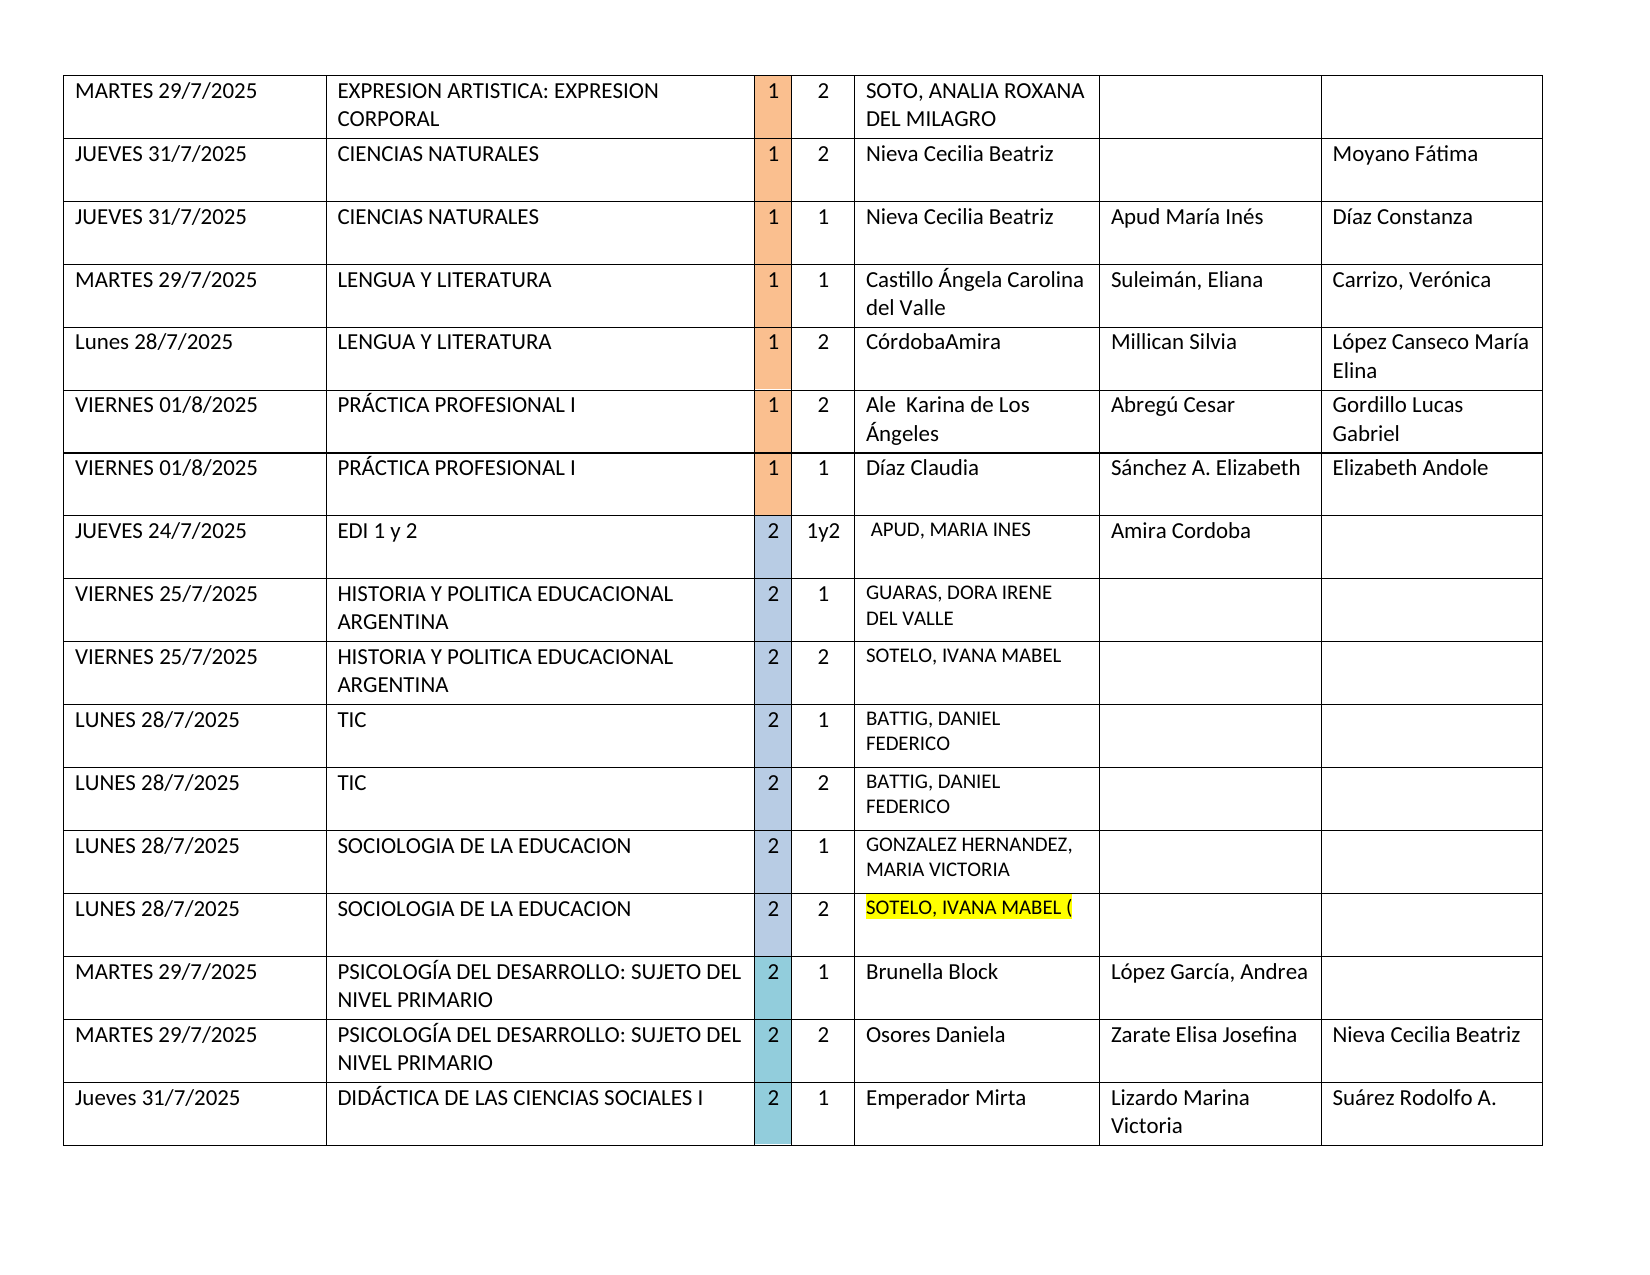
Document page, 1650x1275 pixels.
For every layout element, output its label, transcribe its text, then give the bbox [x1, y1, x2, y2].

table_cell 1 [792, 202, 854, 264]
table_cell [1322, 957, 1542, 1019]
table_cell Suárez Rodolfo A. [1322, 1083, 1542, 1144]
table_cell 2 [792, 894, 854, 956]
table_cell 2 [792, 328, 854, 389]
table_cell Lizardo Marina Victoria [1100, 1083, 1321, 1144]
table_cell [1100, 768, 1321, 830]
table_cell Castillo Ángela Carolina del Valle [855, 265, 1099, 327]
table_cell CIENCIAS NATURALES [327, 202, 754, 264]
table_cell VIERNES 01/8/2025 [64, 454, 326, 515]
table_cell Emperador Mirta [855, 1083, 1099, 1144]
table_cell 1 [792, 705, 854, 767]
table_cell [1100, 579, 1321, 641]
table_cell López García, Andrea [1100, 957, 1321, 1019]
table_cell López Canseco María Elina [1322, 328, 1542, 389]
table_cell EDI 1 y 2 [327, 516, 754, 578]
table_cell [1100, 705, 1321, 767]
table_cell 1 [755, 454, 791, 515]
table_cell Gordillo Lucas Gabriel [1322, 391, 1542, 452]
table_cell TIC [327, 768, 754, 830]
table_cell 2 [792, 642, 854, 704]
table_cell SOTO, ANALIA ROXANA DEL MILAGRO [855, 76, 1099, 138]
table_cell [1322, 579, 1542, 641]
table_cell HISTORIA Y POLITICA EDUCACIONAL ARGENTINA [327, 579, 754, 641]
table_cell Díaz Claudia [855, 454, 1099, 515]
table_cell 2 [755, 705, 791, 767]
table_cell 2 [792, 391, 854, 452]
table_cell CórdobaAmira [855, 328, 1099, 389]
table_cell Nieva Cecilia Beatriz [1322, 1020, 1542, 1082]
table_cell [1100, 139, 1321, 201]
table_cell [1322, 705, 1542, 767]
table_cell MARTES 29/7/2025 [64, 957, 326, 1019]
table_cell Carrizo, Verónica [1322, 265, 1542, 327]
table_cell LENGUA Y LITERATURA [327, 265, 754, 327]
table_cell SOTELO, IVANA MABEL [855, 642, 1099, 704]
table_cell 2 [755, 579, 791, 641]
table_cell JUEVES 31/7/2025 [64, 139, 326, 201]
table_cell 2 [755, 1083, 791, 1144]
table_cell 1 [792, 957, 854, 1019]
table_cell SOCIOLOGIA DE LA EDUCACION [327, 831, 754, 893]
table_cell Zarate Elisa Josefina [1100, 1020, 1321, 1082]
table_cell [1322, 76, 1542, 138]
table_cell Ale Karina de Los Ángeles [855, 391, 1099, 452]
table_cell 1 [792, 1083, 854, 1144]
table_cell MARTES 29/7/2025 [64, 76, 326, 138]
table_cell JUEVES 31/7/2025 [64, 202, 326, 264]
table_cell PSICOLOGÍA DEL DESARROLLO: SUJETO DEL NIVEL PRIMARIO [327, 957, 754, 1019]
table_cell [1322, 516, 1542, 578]
table_cell 1 [755, 328, 791, 389]
table_cell 2 [792, 1020, 854, 1082]
table_cell 1 [755, 391, 791, 452]
table_cell Sánchez A. Elizabeth [1100, 454, 1321, 515]
table_cell Moyano Fátima [1322, 139, 1542, 201]
table_cell 2 [755, 642, 791, 704]
table_cell 2 [755, 1020, 791, 1082]
table_cell MARTES 29/7/2025 [64, 1020, 326, 1082]
table_cell Nieva Cecilia Beatriz [855, 139, 1099, 201]
table_cell [1322, 831, 1542, 893]
table_cell Abregú Cesar [1100, 391, 1321, 452]
table_cell 2 [755, 768, 791, 830]
table_cell TIC [327, 705, 754, 767]
table_cell PRÁCTICA PROFESIONAL I [327, 391, 754, 452]
table_cell BATTIG, DANIEL FEDERICO [855, 768, 1099, 830]
table_cell GONZALEZ HERNANDEZ, MARIA VICTORIA [855, 831, 1099, 893]
table_cell [1322, 642, 1542, 704]
table_cell [1322, 768, 1542, 830]
table_cell VIERNES 01/8/2025 [64, 391, 326, 452]
table_cell LUNES 28/7/2025 [64, 768, 326, 830]
table_cell 1 [792, 265, 854, 327]
table_cell PSICOLOGÍA DEL DESARROLLO: SUJETO DEL NIVEL PRIMARIO [327, 1020, 754, 1082]
table_cell 2 [755, 516, 791, 578]
table_cell [1100, 894, 1321, 956]
table_cell 1 [792, 454, 854, 515]
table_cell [327, 1083, 754, 1144]
table_cell Apud María Inés [1100, 202, 1321, 264]
table_cell 1 [792, 579, 854, 641]
table_cell HISTORIA Y POLITICA EDUCACIONAL ARGENTINA [327, 642, 754, 704]
table_cell 1 [755, 202, 791, 264]
table_cell CIENCIAS NATURALES [327, 139, 754, 201]
table_cell BATTIG, DANIEL FEDERICO [855, 705, 1099, 767]
table_cell [1100, 76, 1321, 138]
table_cell 2 [792, 768, 854, 830]
table_cell Osores Daniela [855, 1020, 1099, 1082]
table_cell Millican Silvia [1100, 328, 1321, 389]
table_cell LUNES 28/7/2025 [64, 831, 326, 893]
table_cell 2 [792, 76, 854, 138]
table_cell [1322, 894, 1542, 956]
table_cell PRÁCTICA PROFESIONAL I [327, 454, 754, 515]
table_cell Díaz Constanza [1322, 202, 1542, 264]
table_cell 2 [792, 139, 854, 201]
table_cell APUD, MARIA INES [855, 516, 1099, 578]
table_cell LENGUA Y LITERATURA [327, 328, 754, 389]
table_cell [327, 76, 754, 138]
table_cell MARTES 29/7/2025 [64, 265, 326, 327]
table_cell 2 [755, 894, 791, 956]
table_cell LUNES 28/7/2025 [64, 705, 326, 767]
table_cell 2 [755, 957, 791, 1019]
table_cell Lunes 28/7/2025 [64, 328, 326, 389]
table_cell [1100, 831, 1321, 893]
table_cell Brunella Block [855, 957, 1099, 1019]
table_cell 2 [755, 831, 791, 893]
table_cell GUARAS, DORA IRENE DEL VALLE [855, 579, 1099, 641]
table_cell 1 [755, 139, 791, 201]
table_cell VIERNES 25/7/2025 [64, 642, 326, 704]
table_cell VIERNES 25/7/2025 [64, 579, 326, 641]
table_cell 1 [792, 831, 854, 893]
table_cell Nieva Cecilia Beatriz [855, 202, 1099, 264]
table_cell Jueves 31/7/2025 [64, 1083, 326, 1144]
table_cell Amira Cordoba [1100, 516, 1321, 578]
table_cell LUNES 28/7/2025 [64, 894, 326, 956]
table_cell JUEVES 24/7/2025 [64, 516, 326, 578]
table_cell SOTELO, IVANA MABEL ( [855, 894, 1099, 956]
table_cell 1y2 [792, 516, 854, 578]
table_cell 1 [755, 76, 791, 138]
table_cell Suleimán, Eliana [1100, 265, 1321, 327]
table_cell [1100, 642, 1321, 704]
table_cell Elizabeth Andole [1322, 454, 1542, 515]
table_cell SOCIOLOGIA DE LA EDUCACION [327, 894, 754, 956]
table_cell 1 [755, 265, 791, 327]
